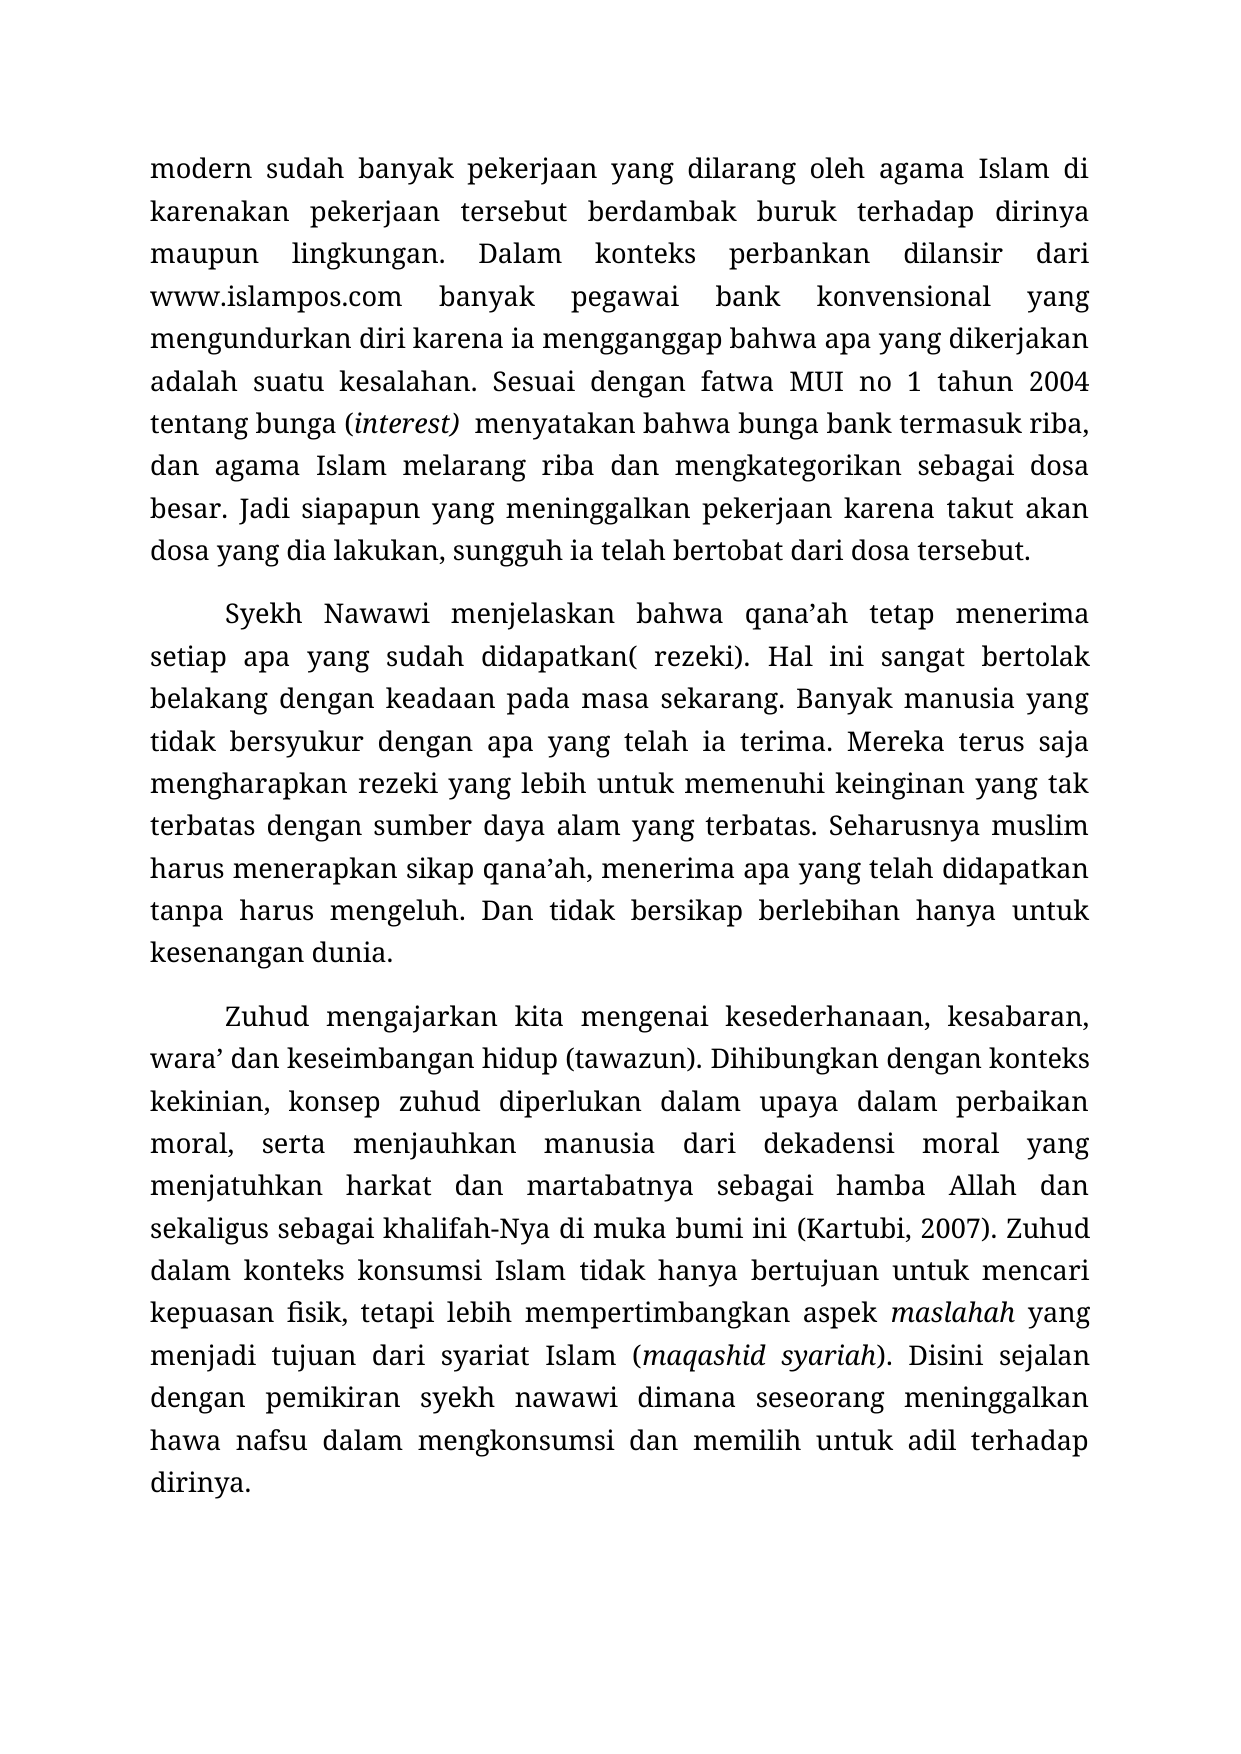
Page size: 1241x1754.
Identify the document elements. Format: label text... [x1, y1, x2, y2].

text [150, 150, 1090, 568]
text Zuhud mengajarkan kita mengenai kesederhanaan, kesabaran, wara’ dan keseimbangan hidup (tawazun). Dihibungkan dengan konteks kekinian, konsep zuhud diperlukan dalam upaya dalam perbaikan moral, serta menjauhkan manusia dari dekadensi moral yang menjatuhkan harkat dan martabatnya sebagai hamba Allah dan sekaligus sebagai khalifah-Nya di muka bumi ini . Zuhud dalam konteks konsumsi Islam tidak hanya bertujuan untuk mencari kepuasan fisik, tetapi lebih mempertimbangkan aspek maslahah yang menjadi tujuan dari syariat Islam (maqashid syariah). Disini sejalan dengan pemikiran syekh nawawi dimana seseorang meninggalkan hawa nafsu dalam mengkonsumsi dan memilih untuk adil terhadap dirinya. [150, 997, 1090, 1500]
text Syekh Nawawi menjelaskan bahwa qana’ah tetap menerima setiap apa yang sudah didapatkan( rezeki). Hal ini sangat bertolak belakang dengan keadaan pada masa sekarang. Banyak manusia yang tidak bersyukur dengan apa yang telah ia terima. Mereka terus saja mengharapkan rezeki yang lebih untuk memenuhi keinginan yang tak terbatas dengan sumber daya alam yang terbatas. Seharusnya muslim harus menerapkan sikap qana’ah, menerima apa yang telah didapatkan tanpa harus mengeluh. Dan tidak bersikap berlebihan hanya untuk kesenangan dunia. [150, 595, 1090, 971]
